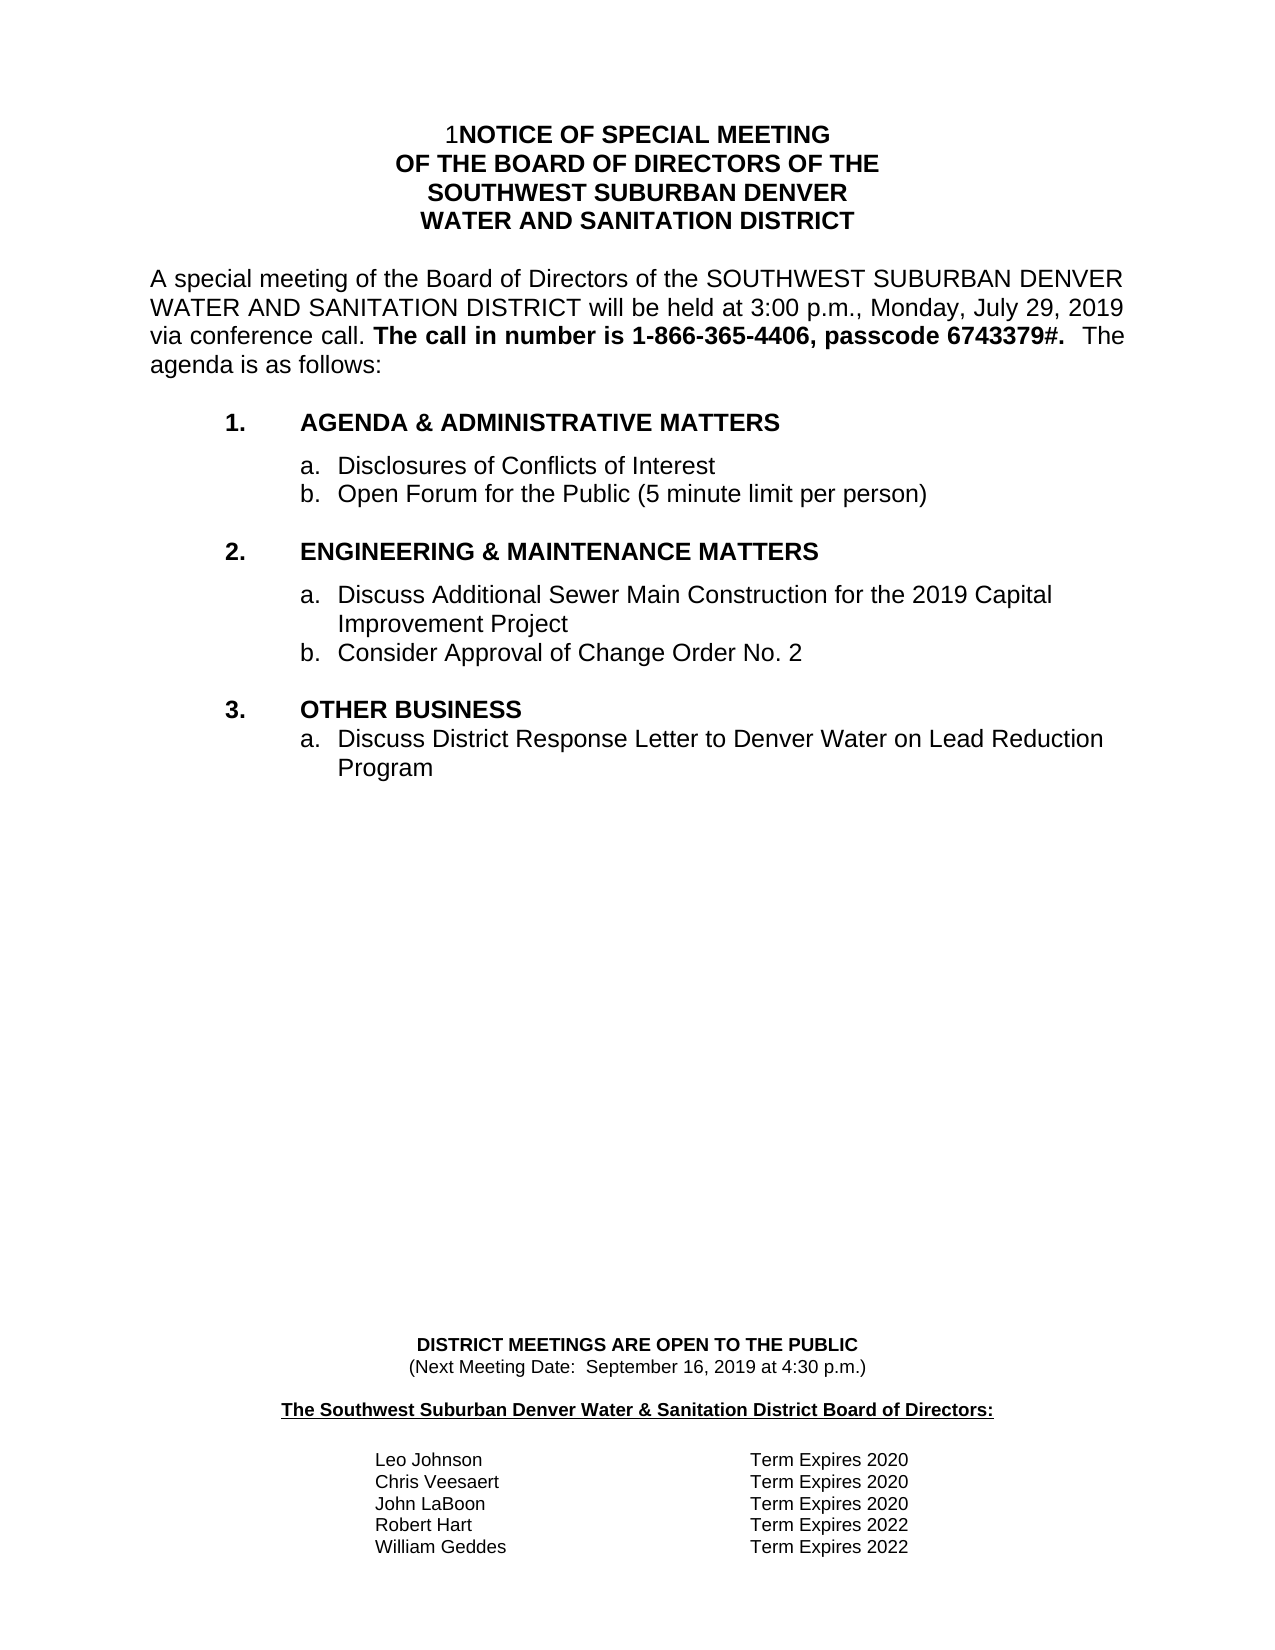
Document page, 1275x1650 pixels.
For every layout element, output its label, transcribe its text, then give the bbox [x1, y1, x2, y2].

list Discuss District Response Letter to Denver Water on Lead Reduction Program [300, 724, 1125, 781]
text SOUTHWEST SUBURBAN [150, 177, 1125, 206]
list OTHER BUSINESS [225, 695, 1125, 724]
list Consider Approval of Change Order No. 2 [300, 637, 1125, 666]
text WATER AND SANITATION DISTRICT [150, 206, 1125, 235]
text OF THE BOARD OF DIRECTORS OF THE [150, 149, 1125, 177]
list Open Forum for the Public (5 minute limit per person) [300, 479, 1125, 508]
list Disclosures of Conflicts of Interest [300, 451, 1125, 479]
text A special meeting of the Board of Directors of the SOUTHWEST SUBURBAN DENVER WATER AND SANITATION DISTRICT will be held at 3:00 p.m., Monday, July 29, 2019 via conference call. The call in number is 1-866-365-4406, passcode 6743379#. The agenda is as follows: [150, 264, 1125, 379]
text NOTICE OF SPECIAL MEETING [150, 120, 1125, 149]
list ENGINEERING & MAINTENANCE MATTERS [225, 537, 1125, 566]
list AGENDA & ADMINISTRATIVE MATTERS [225, 407, 1125, 436]
list Discuss Additional Sewer Main Construction for the 2019 Capital Improvement Project [300, 580, 1125, 637]
